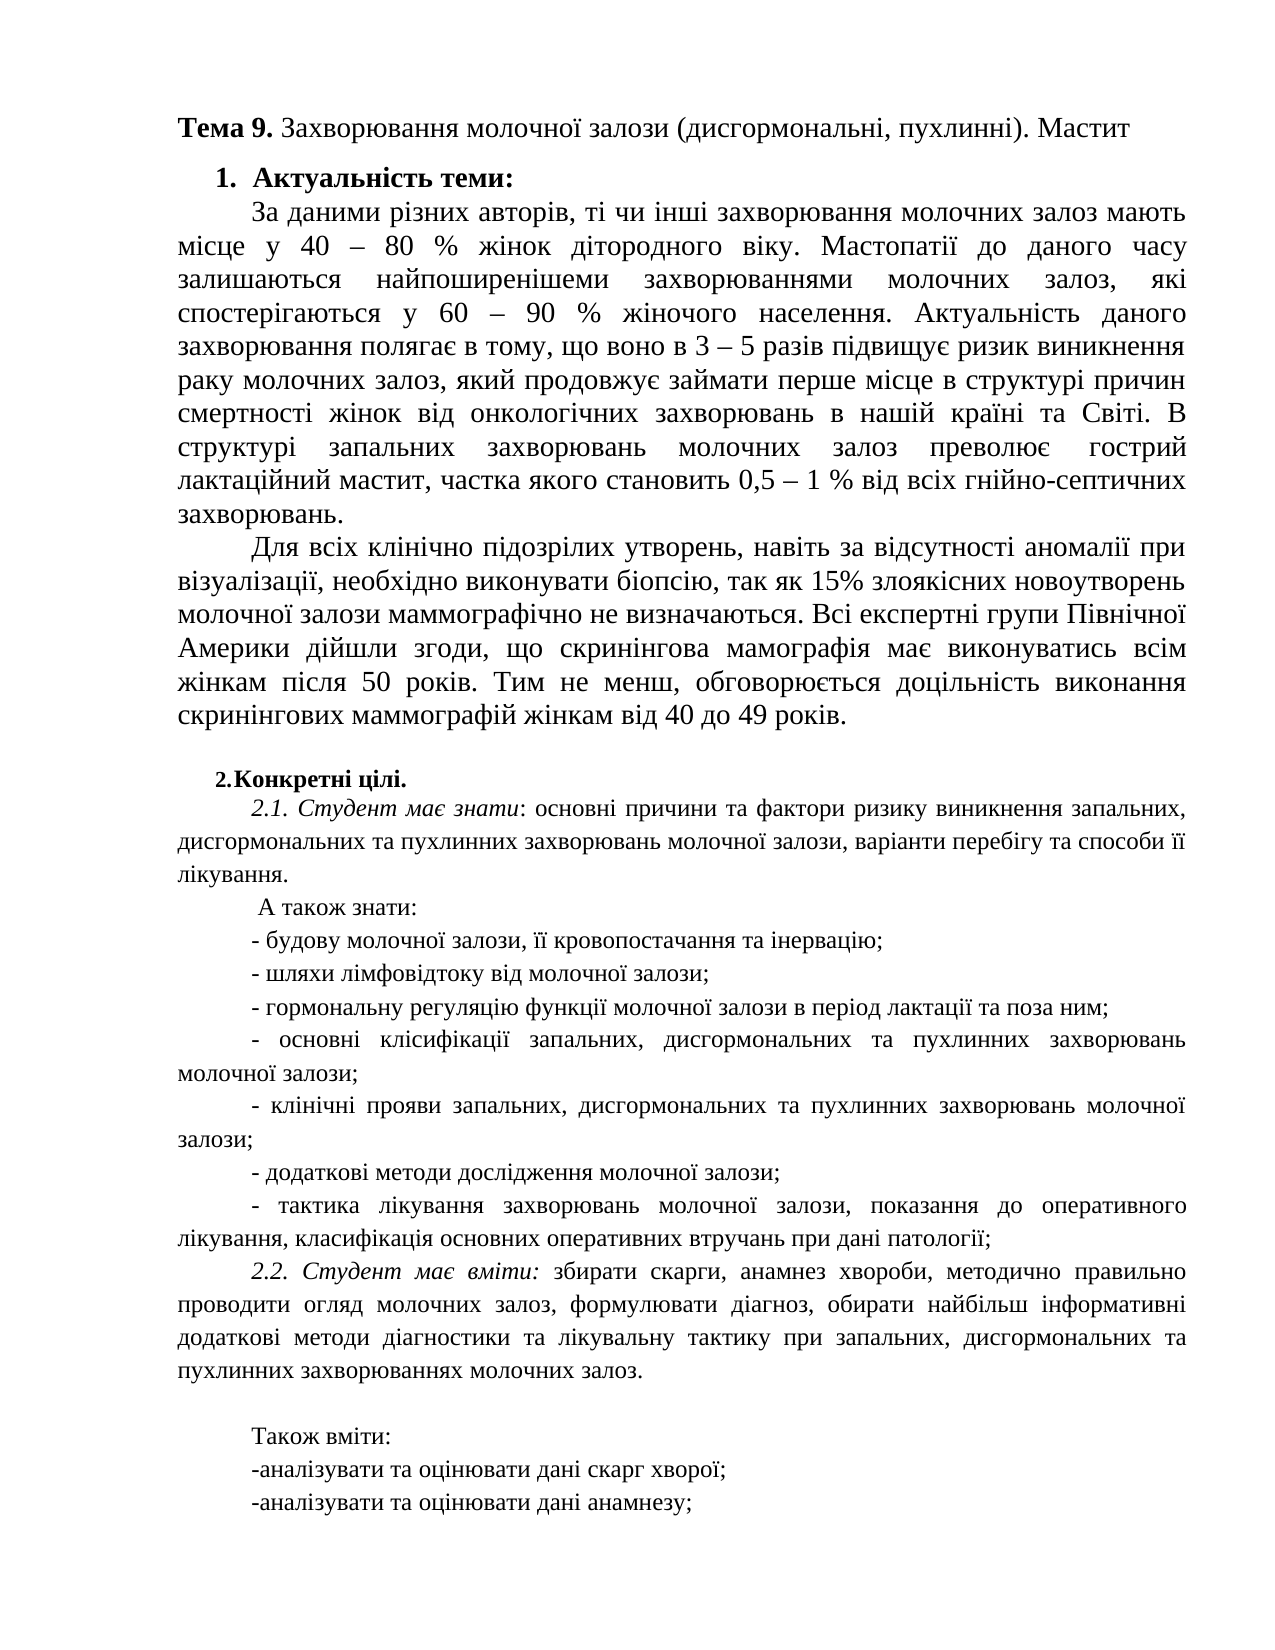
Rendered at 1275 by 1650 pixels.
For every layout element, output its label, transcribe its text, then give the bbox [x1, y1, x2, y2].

text За даними різних авторів, ті чи інші захворювання молочних залоз мають місце у 40 – 80 % жінок дітородного віку. Мастопатії до даного часу залишаються найпоширенішеми захворюваннями молочних залоз, які спостерігаються у 60 – 90 % жіночого населення. Актуальність даного захворювання полягає в тому, що воно в 3 – 5 разів підвищує ризик виникнення раку молочних залоз, який продовжує займати перше місце в структурі причин смертності жінок від онкологічних захворювань в нашій країні та Світі. В структурі запальних захворювань молочних залоз преволює гострий лактаційний мастит, частка якого становить 0,5 – 1 % від всіх гнійно-септичних захворювань. [177, 194, 1187, 529]
list Студент має вміти: збирати скарги, анамнез хвороби, методично правильно проводити огляд молочних залоз, формулювати діагноз, обирати найбільш інформативні додаткові методи діагностики та лікувальну тактику при запальних, дисгормональних та пухлинних захворюваннях молочних залоз. [177, 1256, 1187, 1383]
text Також вміти: [251, 1421, 1198, 1450]
list гормональну регуляцію функції молочної залози в період лактації та поза ним; [251, 992, 1198, 1020]
list Актуальність теми: [215, 161, 1198, 194]
text А також знати: [257, 892, 1198, 921]
list додаткові методи дослідження молочної залози; [251, 1157, 1198, 1185]
list Студент має знати: основні причини та фактори ризику виникнення запальних, дисгормональних та пухлинних захворювань молочної залози, варіанти перебігу та способи її лікування. [177, 793, 1187, 888]
text Для всіх клінічно підозрілих утворень, навіть за відсутності аномалії при візуалізації, необхідно виконувати біопсію, так як 15% злоякісних новоутворень молочної залози маммографічно не визначаються. Всі експертні групи Північної Америки дійшли згоди, що скринінгова мамографія має виконуватись всім жінкам після 50 років. Тим не менш, обговорюється доцільність виконання скринінгових маммографій жінкам від 40 до 49 років. [177, 529, 1187, 731]
text -аналізувати та оцінювати дані скарг хворої; [251, 1454, 1198, 1483]
list будову молочної залози, її кровопостачання та інервацію; [251, 925, 1198, 954]
subtitle Тема 9. Захворювання молочної залози (дисгормональні, пухлинні). Мастит [177, 110, 1198, 144]
list клінічні прояви запальних, дисгормональних та пухлинних захворювань молочної залози; [177, 1091, 1186, 1152]
list основні клісифікації запальних, дисгормональних та пухлинних захворювань молочної залози; [177, 1024, 1186, 1086]
text -аналізувати та оцінювати дані анамнезу; [251, 1487, 1198, 1516]
list тактика лікування захворювань молочної залози, показання до оперативного лікування, класифікація основних оперативних втручань при дані патології; [177, 1190, 1187, 1251]
list шляхи лімфовідтоку від молочної залози; [251, 958, 1198, 987]
list Конкретні цілі. [215, 765, 1198, 793]
